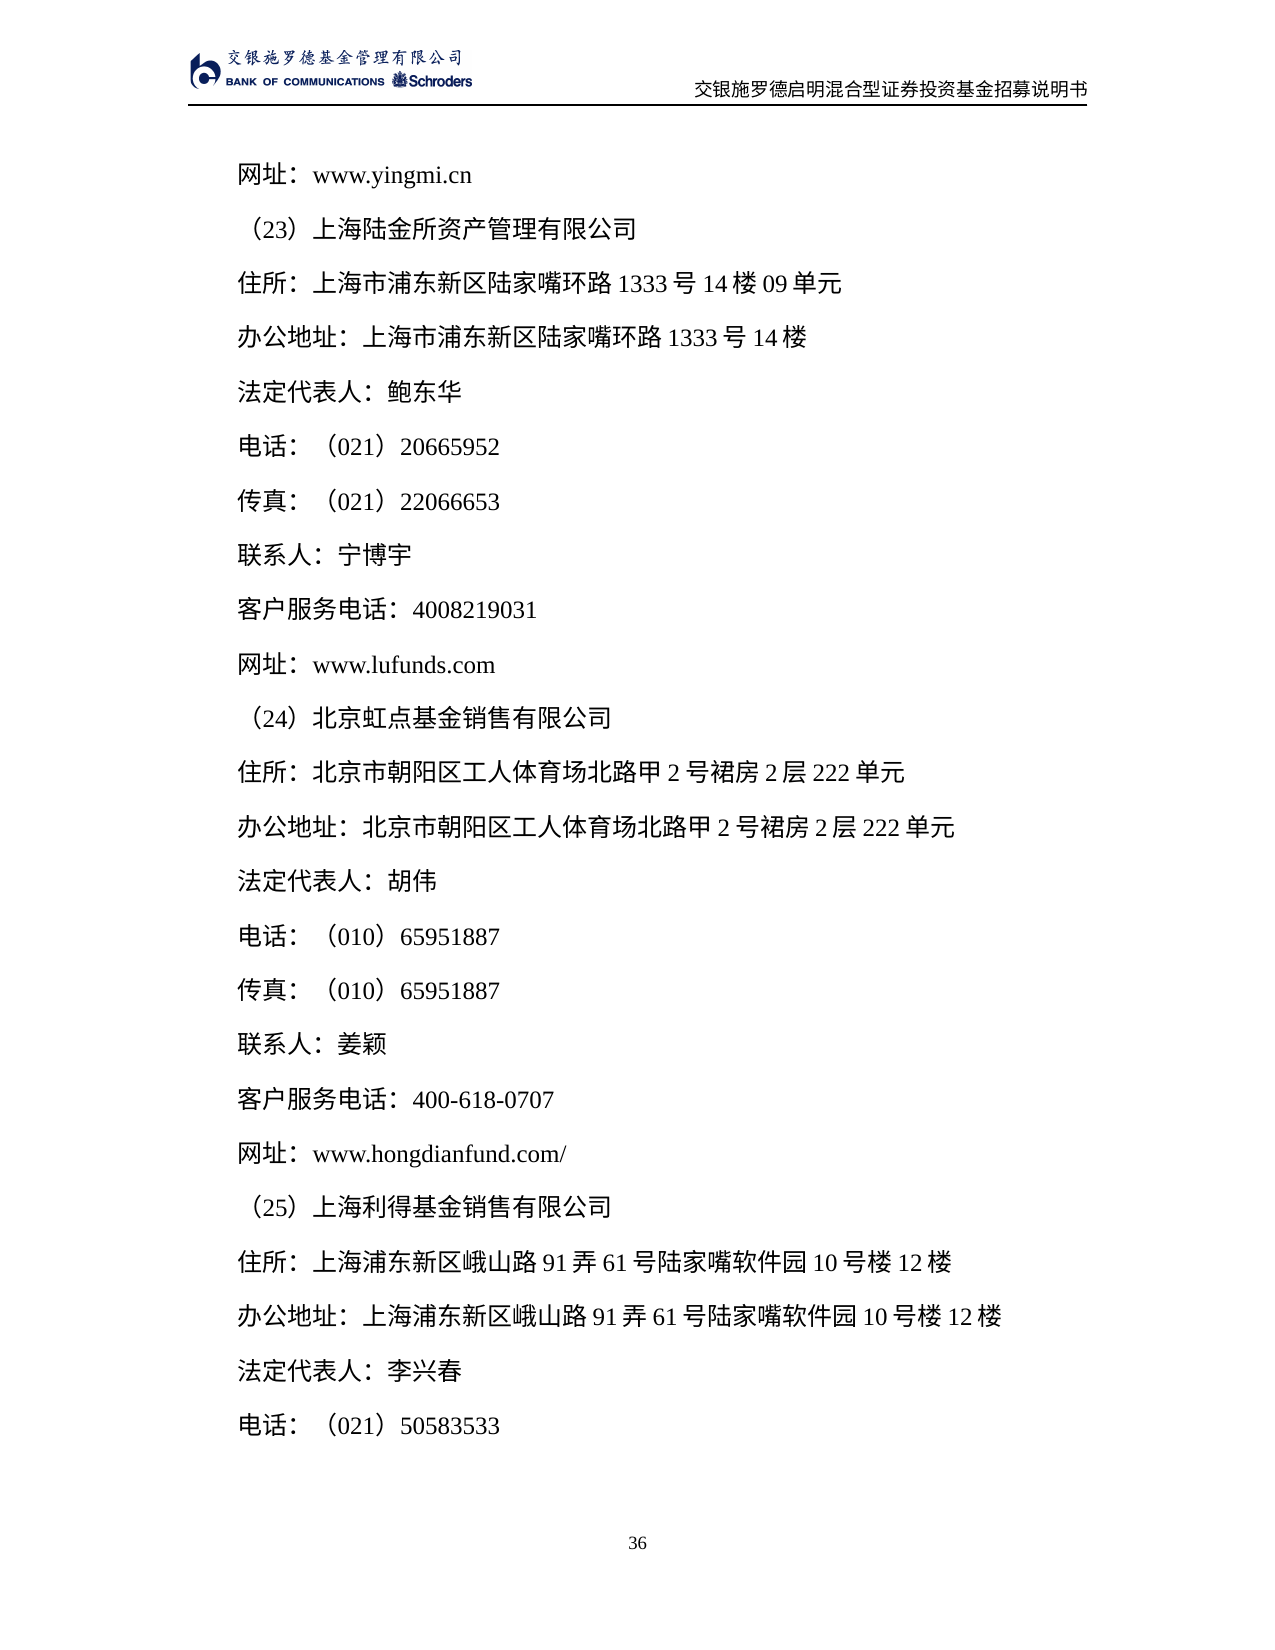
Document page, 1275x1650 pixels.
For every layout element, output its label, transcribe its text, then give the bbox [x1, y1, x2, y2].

text 住所：上海市浦东新区陆家嘴环路1333号14楼09单元 [187, 263, 1087, 300]
text 联系人：姜颖 [187, 1025, 1087, 1061]
text 办公地址：北京市朝阳区工人体育场北路甲2号裙房2层222单元 [187, 807, 1087, 843]
text 网址：www.hongdianfund.com/ [187, 1133, 1087, 1170]
text 传真：（010）65951887 [187, 970, 1087, 1007]
text 法定代表人：胡伟 [187, 862, 1087, 898]
text 法定代表人：鲍东华 [187, 372, 1087, 408]
text 传真：（021）22066653 [187, 481, 1087, 517]
text 电话：（010）65951887 [187, 916, 1087, 952]
text （23）上海陆金所资产管理有限公司 [187, 209, 1087, 245]
text 网址：www.lufunds.com [187, 644, 1087, 680]
text 办公地址：上海市浦东新区陆家嘴环路1333号14楼 [187, 318, 1087, 354]
text 电话：（021）20665952 [187, 427, 1087, 463]
text （24）北京虹点基金销售有限公司 [187, 698, 1087, 735]
text （25）上海利得基金销售有限公司 [187, 1188, 1087, 1224]
text 联系人：宁博宇 [187, 535, 1087, 572]
text 办公地址：上海浦东新区峨山路91弄61号陆家嘴软件园10号楼12楼 [187, 1297, 1087, 1333]
text 住所：上海浦东新区峨山路91弄61号陆家嘴软件园10号楼12楼 [187, 1242, 1087, 1278]
picture [190, 50, 472, 89]
text 网址：www.yingmi.cn [187, 155, 1087, 191]
text 客户服务电话：4008219031 [187, 590, 1087, 626]
text 客户服务电话：400-618-0707 [187, 1079, 1087, 1115]
text 电话：（021）50583533 [187, 1405, 1087, 1442]
text 住所：北京市朝阳区工人体育场北路甲2号裙房2层222单元 [187, 753, 1087, 789]
text 法定代表人：李兴春 [187, 1351, 1087, 1387]
